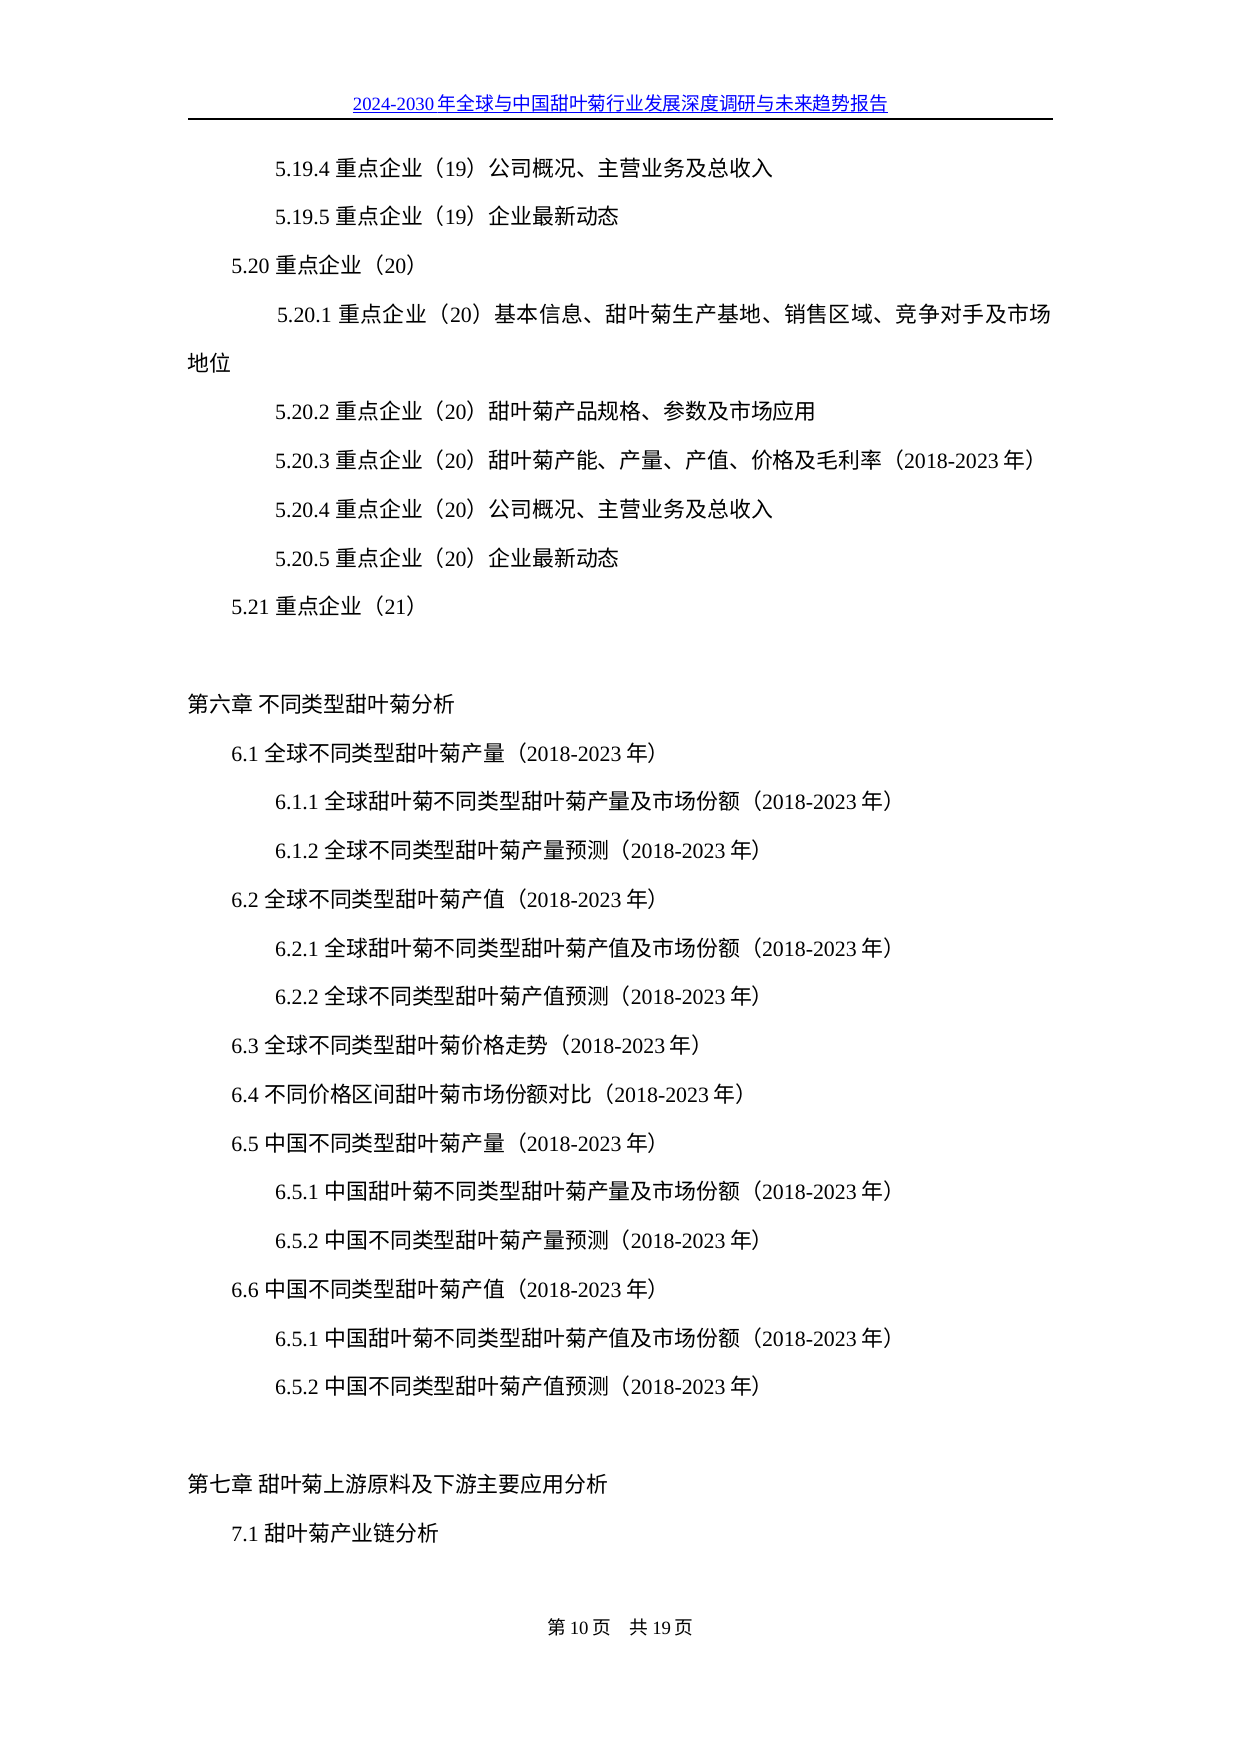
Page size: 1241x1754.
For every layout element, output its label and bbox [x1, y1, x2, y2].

text [187, 150, 1053, 1548]
